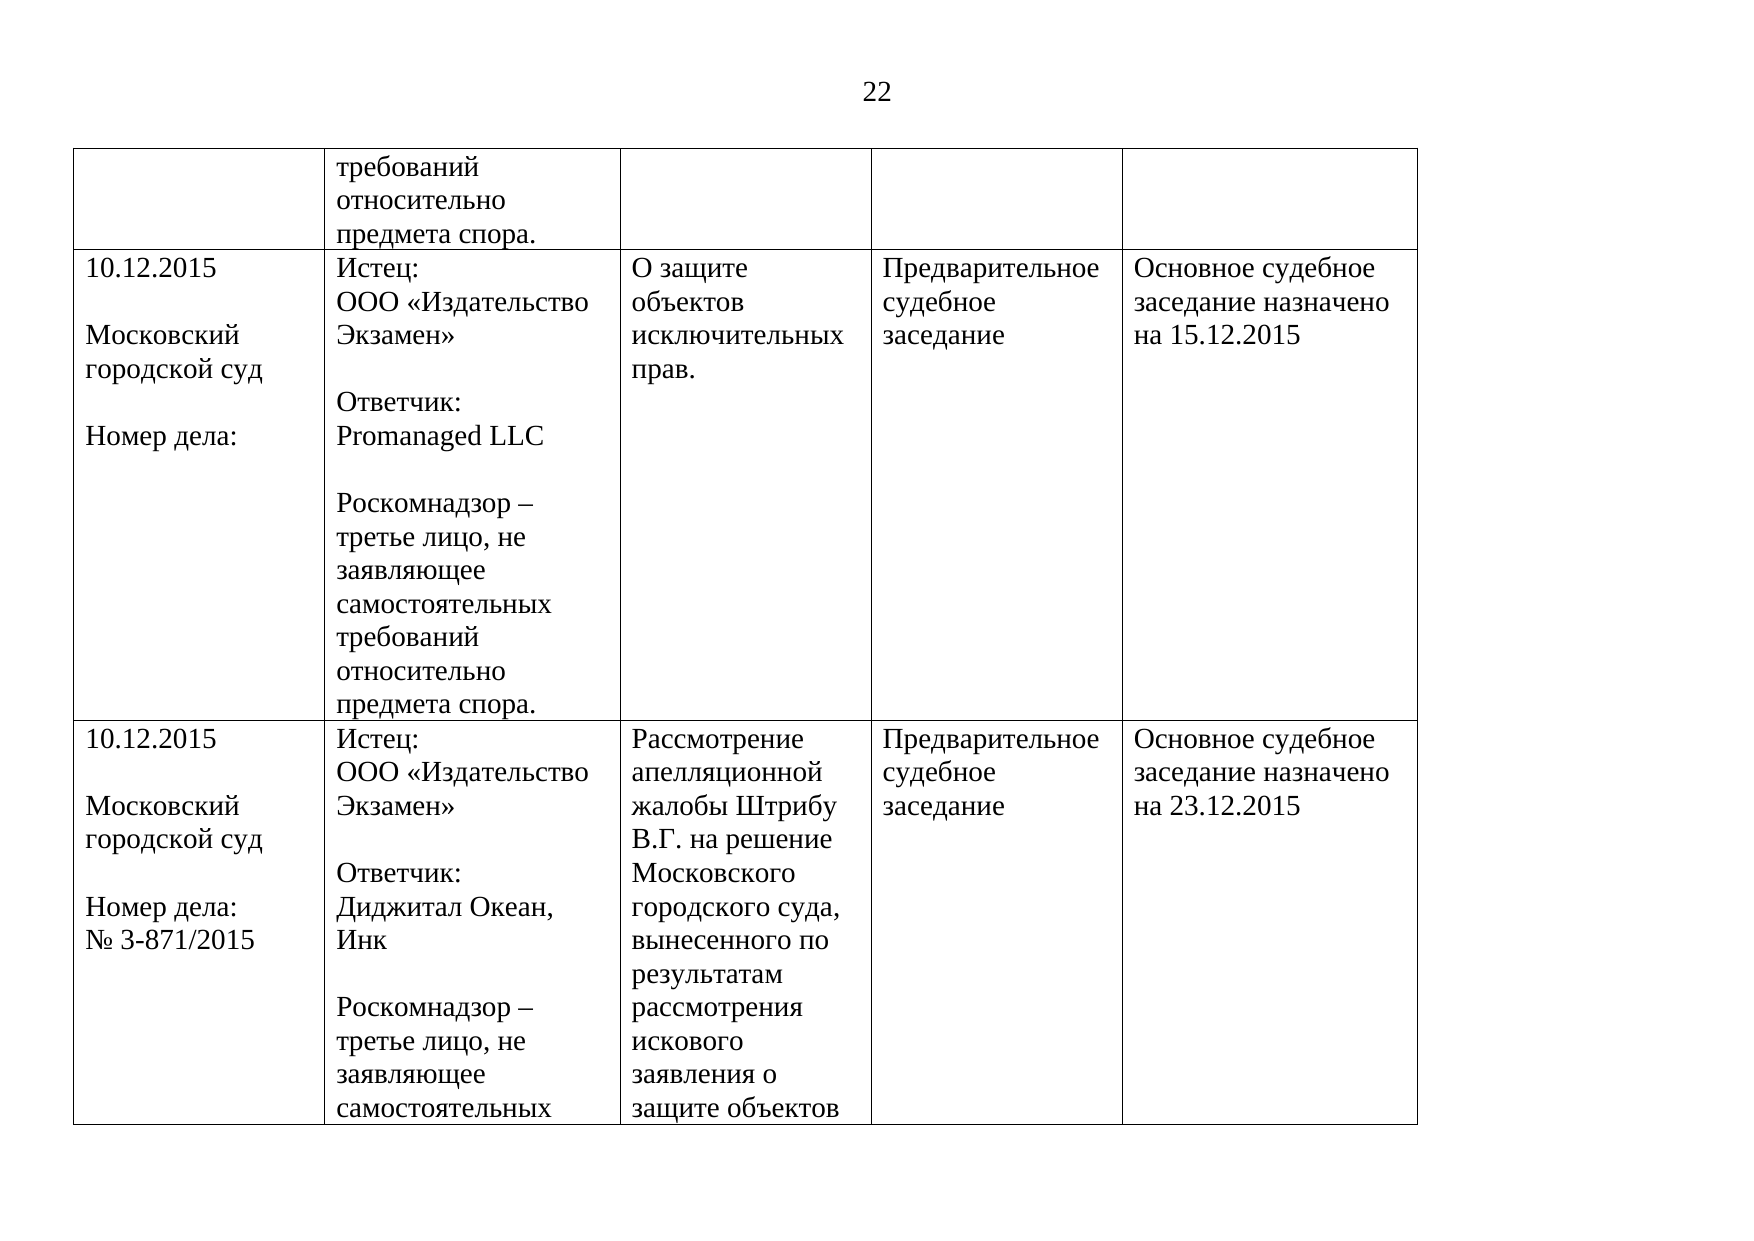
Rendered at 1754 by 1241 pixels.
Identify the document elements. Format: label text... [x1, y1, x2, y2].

table_cell О защите объектов исключительных прав. [621, 250, 871, 720]
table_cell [872, 721, 1122, 1123]
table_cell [1123, 149, 1417, 249]
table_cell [74, 721, 324, 1123]
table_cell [325, 721, 620, 1123]
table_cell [621, 149, 871, 249]
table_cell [325, 149, 620, 249]
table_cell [1123, 721, 1417, 1123]
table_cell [621, 721, 871, 1123]
table_cell Основное судебное заседание назначено на 15.12.2015 [1123, 250, 1417, 720]
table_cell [74, 149, 324, 249]
table_cell Предварительное судебное заседание [872, 250, 1122, 720]
table_cell 10.12.2015 Московский городской суд Номер дела: [74, 250, 324, 720]
table_cell Истец: ООО «Издательство Экзамен» Ответчик: Promanaged LLC Роскомнадзор – третье лицо, не заявляющее самостоятельных требований относительно предмета спора. [325, 250, 620, 720]
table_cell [872, 149, 1122, 249]
